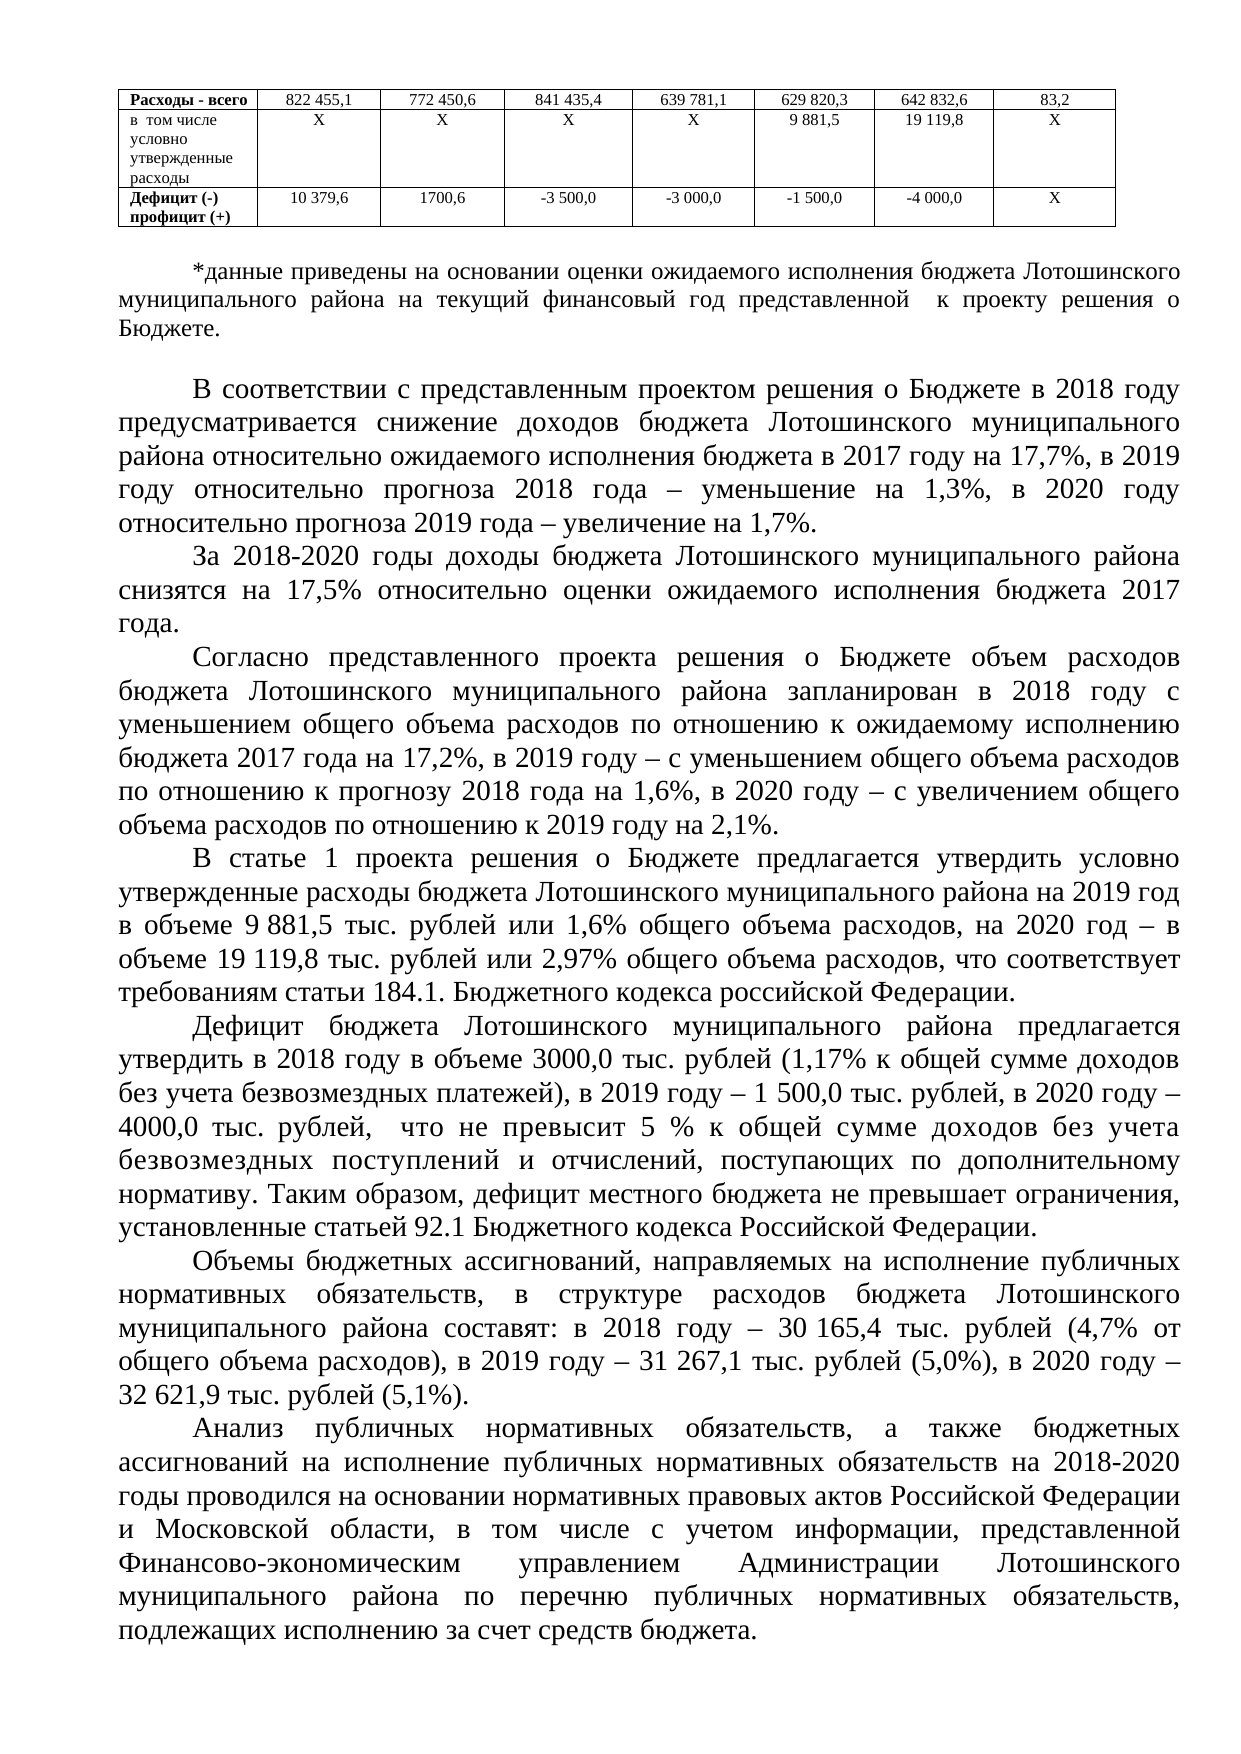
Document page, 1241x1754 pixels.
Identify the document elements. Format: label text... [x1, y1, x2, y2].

table_cell -1 500,0 [755, 188, 874, 226]
table_cell 642 832,6 [875, 90, 993, 109]
text Объемы бюджетных ассигнований, направляемых на исполнение публичных нормативных обязательств, в структуре расходов бюджета Лотошинского муниципального района составят: в 2018 году – 30 165,4 тыс. рублей (4,7% от общего объема расходов), в 2019 году – 31 267,1 тыс. рублей (5,0%), в 2020 году – 32 621,9 тыс. рублей (5,1%). [118, 1243, 1181, 1411]
text В статье 1 проекта решения о Бюджете предлагается утвердить условно утвержденные расходы бюджета Лотошинского муниципального района на 2019 год в объеме 9 881,5 тыс. рублей или 1,6% общего объема расходов, на 2020 год – в объеме 19 119,8 тыс. рублей или 2,97% общего объема расходов, что соответствует требованиям статьи 184.1. Бюджетного кодекса российской Федерации. [118, 840, 1181, 1008]
table_cell 1700,6 [381, 188, 504, 226]
text Дефицит бюджета Лотошинского муниципального района предлагается утвердить в 2018 году в объеме 3000,0 тыс. рублей (1,17% к общей сумме доходов без учета безвозмездных платежей), в 2019 году – 1 500,0 тыс. рублей, в 2020 году – 4000,0 тыс. рублей, что не превысит 5 % к общей сумме доходов без учета безвозмездных поступлений и отчислений, поступающих по дополнительному нормативу. Таким образом, дефицит местного бюджета не превышает ограничения, установленные статьей 92.1 Бюджетного кодекса Российской Федерации. [118, 1008, 1181, 1243]
text *данные приведены на основании оценки ожидаемого исполнения бюджета Лотошинского муниципального района на текущий финансовый год представленной к проекту решения о Бюджете. [118, 256, 1181, 342]
table_cell Х [994, 188, 1115, 226]
table_cell -4 000,0 [875, 188, 993, 226]
text Согласно представленного проекта решения о Бюджете объем расходов бюджета Лотошинского муниципального района запланирован в 2018 году с уменьшением общего объема расходов по отношению к ожидаемому исполнению бюджета 2017 года на 17,2%, в 2019 году – с уменьшением общего объема расходов по отношению к прогнозу 2018 года на 1,6%, в 2020 году – с увеличением общего объема расходов по отношению к 2019 году на 2,1%. [118, 639, 1181, 840]
table_cell 9 881,5 [755, 110, 874, 187]
table_cell 772 450,6 [381, 90, 504, 109]
table_cell 841 435,4 [505, 90, 632, 109]
table_cell 639 781,1 [633, 90, 754, 109]
table_cell Х [258, 110, 380, 187]
table_cell 629 820,3 [755, 90, 874, 109]
table_cell 10 379,6 [258, 188, 380, 226]
table_cell Х [994, 110, 1115, 187]
text За 2018-2020 годы доходы бюджета Лотошинского муниципального района снизятся на 17,5% относительно оценки ожидаемого исполнения бюджета 2017 года. [118, 538, 1181, 639]
text В соответствии с представленным проектом решения о Бюджете в 2018 году предусматривается снижение доходов бюджета Лотошинского муниципального района относительно ожидаемого исполнения бюджета в 2017 году на 17,7%, в 2019 году относительно прогноза 2018 года – уменьшение на 1,3%, в 2020 году относительно прогноза 2019 года – увеличение на 1,7%. [118, 371, 1181, 538]
table_cell -3 000,0 [633, 188, 754, 226]
text Анализ публичных нормативных обязательств, а также бюджетных ассигнований на исполнение публичных нормативных обязательств на 2018-2020 годы проводился на основании нормативных правовых актов Российской Федерации и Московской области, в том числе с учетом информации, представленной Финансово-экономическим управлением Администрации Лотошинского муниципального района по перечню публичных нормативных обязательств, подлежащих исполнению за счет средств бюджета. [118, 1411, 1181, 1645]
table_cell 83,2 [994, 90, 1115, 109]
table_cell Расходы - всего [119, 90, 257, 109]
table_cell Х [633, 110, 754, 187]
table_cell 822 455,1 [258, 90, 380, 109]
table_cell Х [505, 110, 632, 187]
table_cell в том числе условно утвержденные расходы [119, 110, 257, 187]
table_cell Х [381, 110, 504, 187]
table_cell 19 119,8 [875, 110, 993, 187]
table_cell Дефицит (-) профицит (+) [119, 188, 257, 226]
table_cell -3 500,0 [505, 188, 632, 226]
